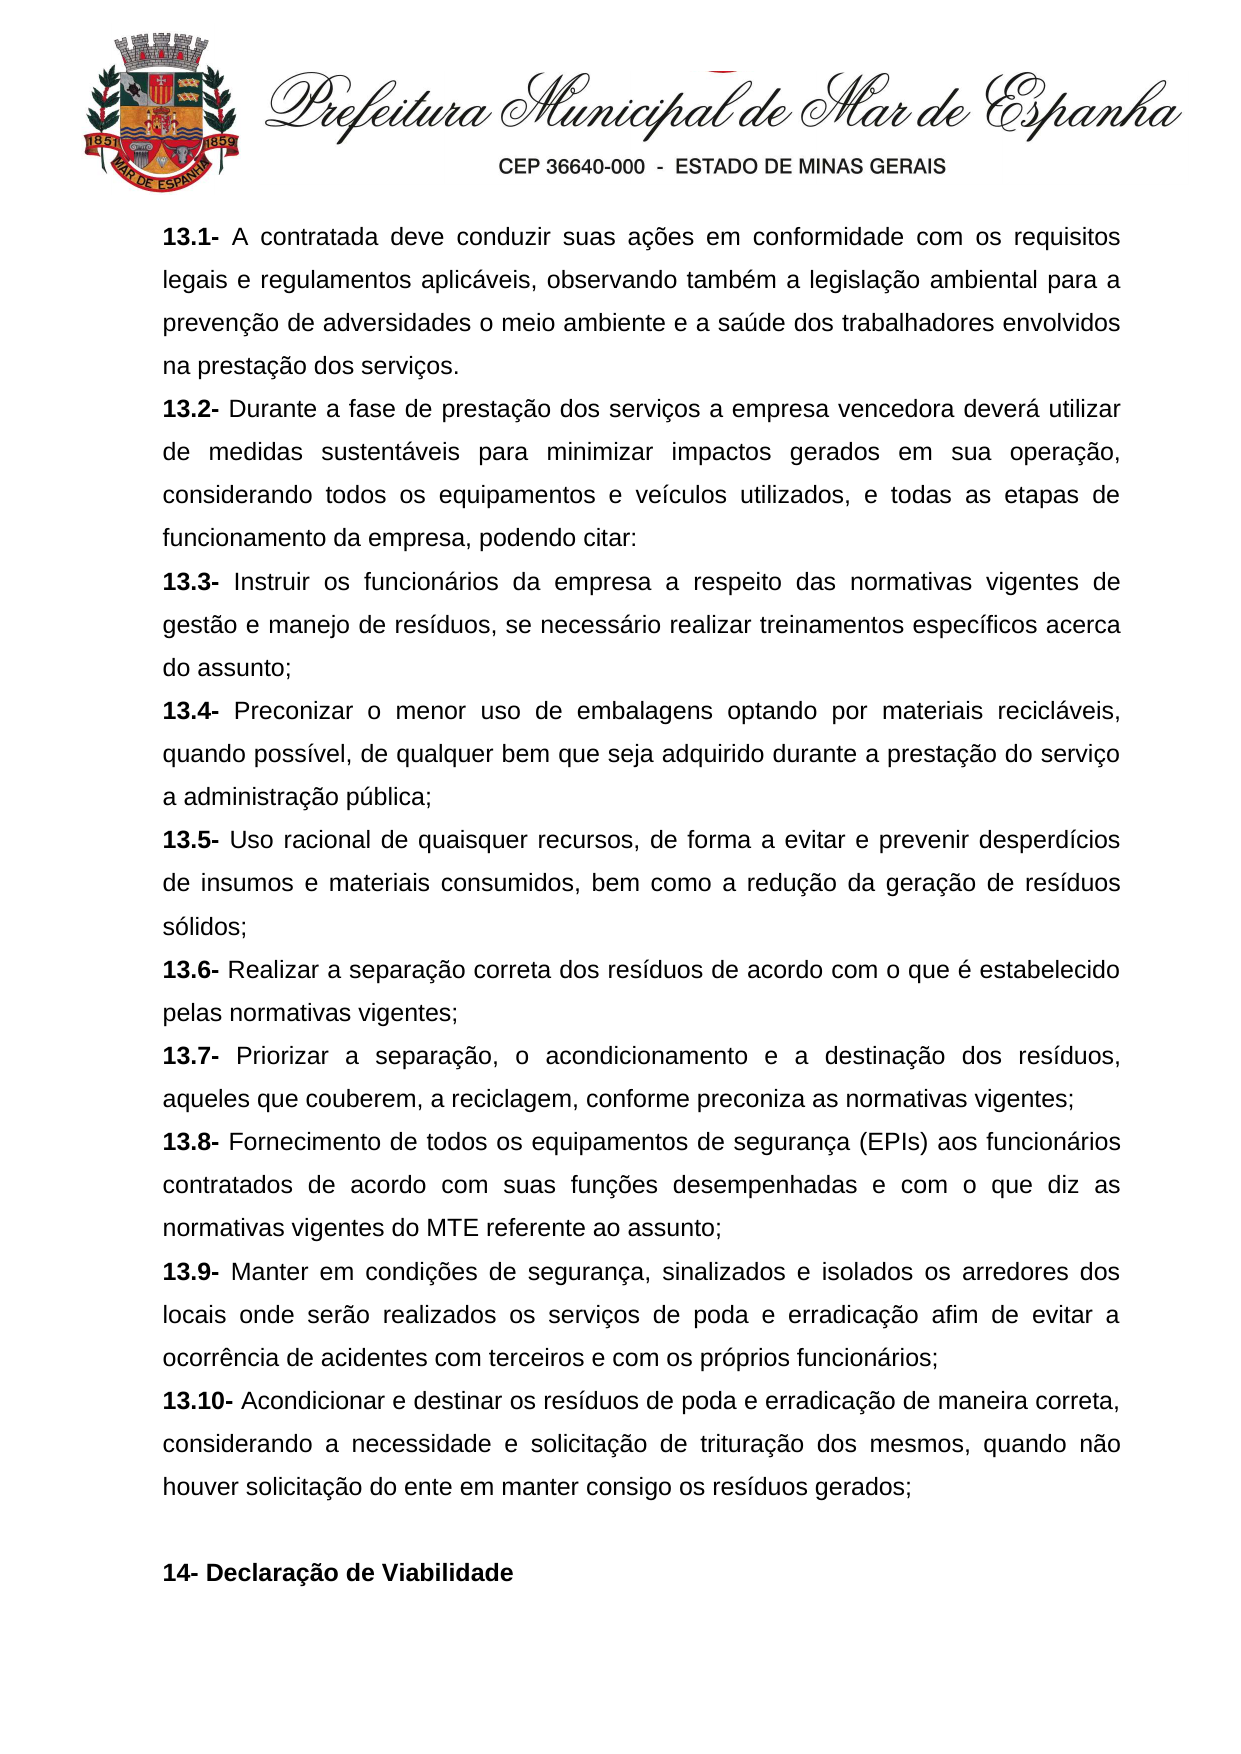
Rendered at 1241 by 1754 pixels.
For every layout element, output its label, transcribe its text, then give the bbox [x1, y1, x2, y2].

text 13.8- Fornecimento de todos os equipamentos de segurança (EPIs) aos funcionários contratados de acordo com suas funções desempenhadas e com o que diz as normativas vigentes do MTE referente ao assunto; [162, 1127, 1122, 1242]
text 13.2- Durante a fase de prestação dos serviços a empresa vencedora deverá utilizar de medidas sustentáveis para minimizar impactos gerados em sua operação, considerando todos os equipamentos e veículos utilizados, e todas as etapas de funcionamento da empresa, podendo citar: [162, 394, 1122, 552]
text 13.5- Uso racional de quaisquer recursos, de forma a evitar e prevenir desperdícios de insumos e materiais consumidos, bem como a redução da geração de resíduos sólidos; [162, 825, 1122, 940]
text 13.7- Priorizar a separação, o acondicionamento e a destinação dos resíduos, aqueles que couberem, a reciclagem, conforme preconiza as normativas vigentes; [162, 1041, 1122, 1113]
text 13.6- Realizar a separação correta dos resíduos de acordo com o que é estabelecido pelas normativas vigentes; [162, 955, 1122, 1027]
text 14- Declaração de Viabilidade [162, 1558, 1122, 1587]
picture [259, 71, 1189, 185]
text 13.9- Manter em condições de segurança, sinalizados e isolados os arredores dos locais onde serão realizados os serviços de poda e erradicação afim de evitar a ocorrência de acidentes com terceiros e com os próprios funcionários; [162, 1257, 1122, 1372]
text 13.1- A contratada deve conduzir suas ações em conformidade com os requisitos legais e regulamentos aplicáveis, observando também a legislação ambiental para a prevenção de adversidades o meio ambiente e a saúde dos trabalhadores envolvidos na prestação dos serviços. [162, 222, 1122, 380]
text 13.4- Preconizar o menor uso de embalagens optando por materiais recicláveis, quando possível, de qualquer bem que seja adquirido durante a prestação do serviço a administração pública; [162, 696, 1122, 811]
text 13.10- Acondicionar e destinar os resíduos de poda e erradicação de maneira correta, considerando a necessidade e solicitação de trituração dos mesmos, quando não houver solicitação do ente em manter consigo os resíduos gerados; [162, 1386, 1122, 1501]
picture [74, 23, 248, 195]
text 13.3- Instruir os funcionários da empresa a respeito das normativas vigentes de gestão e manejo de resíduos, se necessário realizar treinamentos específicos acerca do assunto; [162, 567, 1122, 682]
